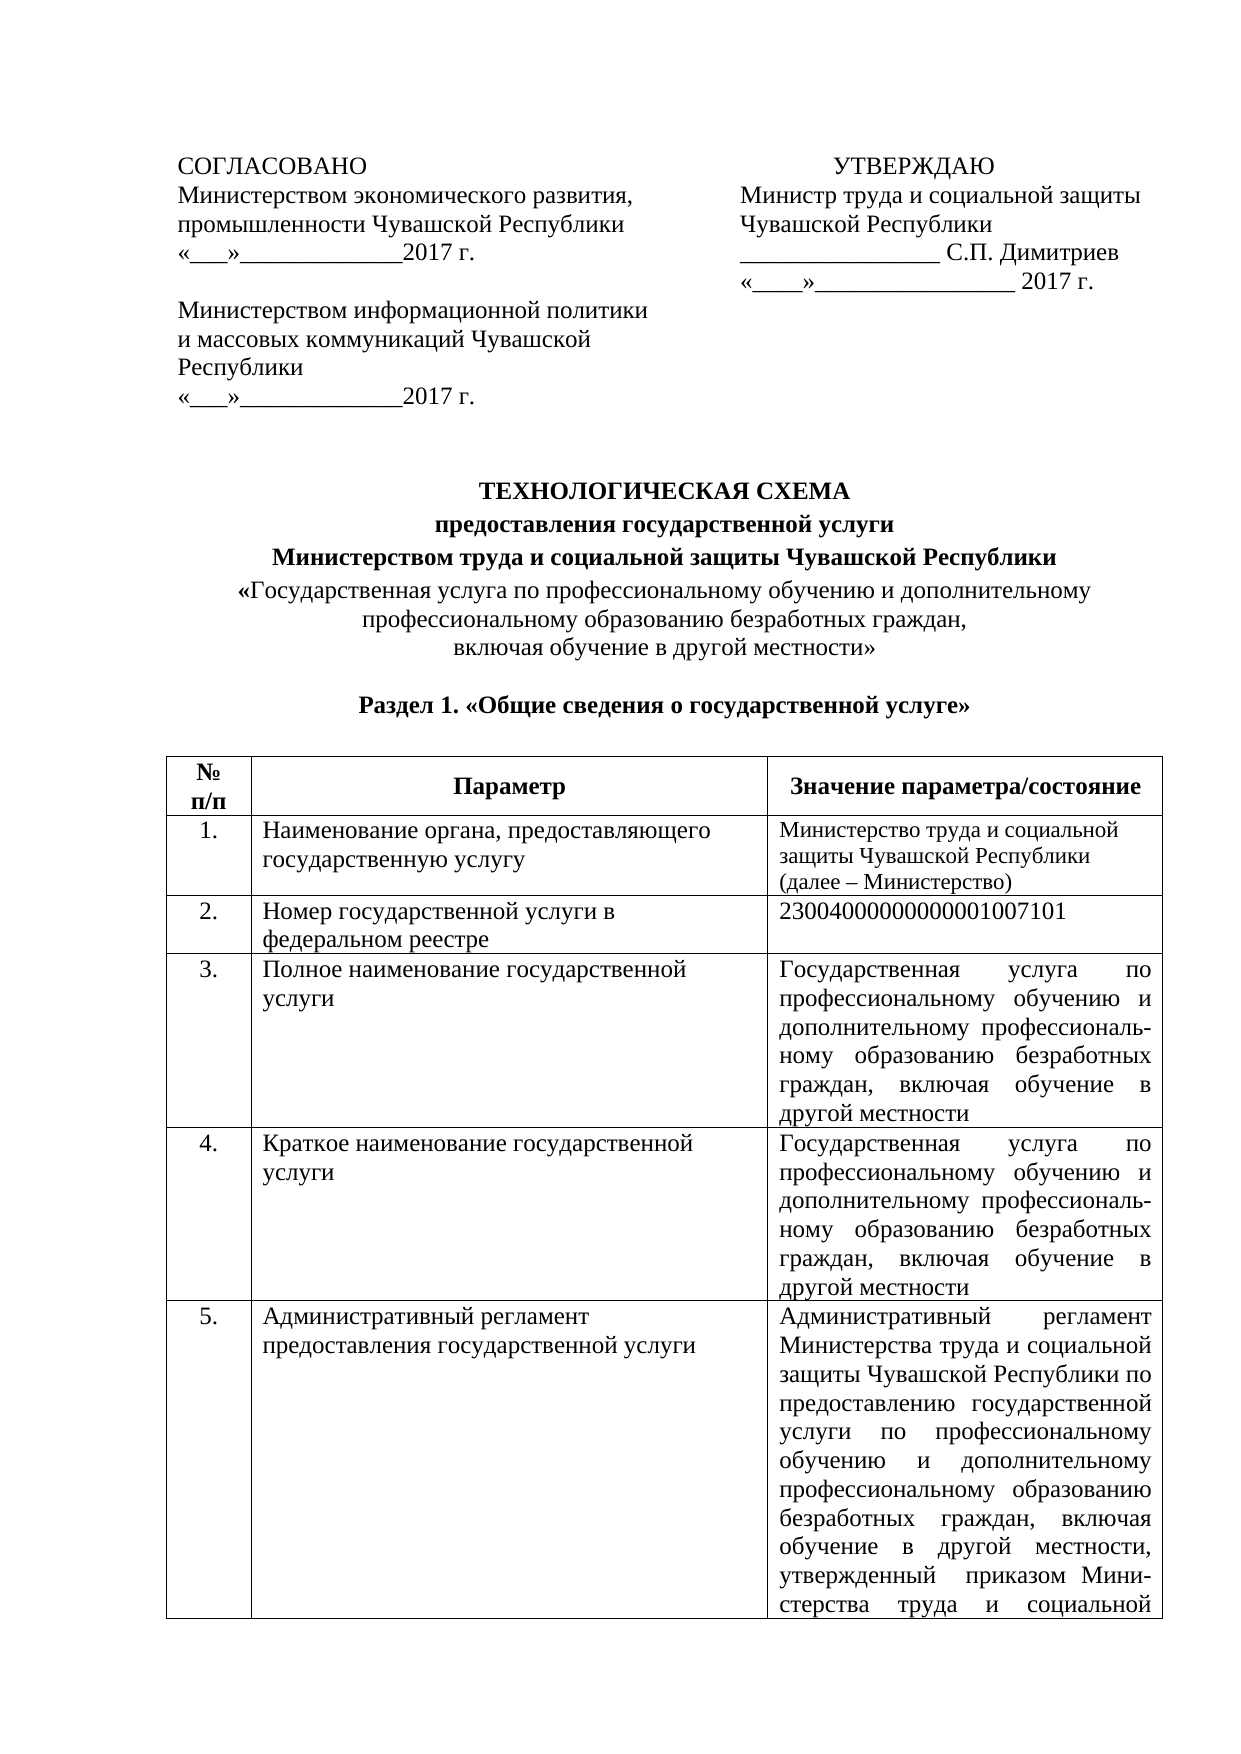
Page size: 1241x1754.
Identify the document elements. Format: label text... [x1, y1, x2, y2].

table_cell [252, 1301, 767, 1618]
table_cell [768, 1301, 1162, 1618]
table_cell 2. [167, 896, 251, 953]
table_cell 3. [167, 954, 251, 1127]
table_cell 23004000000000001007101 [768, 896, 1162, 953]
text Министерством труда и социальной защиты Чувашской Республики [177, 542, 1152, 571]
text ТЕХНОЛОГИЧЕСКАЯ СХЕМА [177, 476, 1152, 505]
table_header Значение параметра/состояние [768, 757, 1162, 814]
table_header УТВЕРЖДАЮ Министр труда и социальной защиты Чувашской Республики ________________ С.П. Димитриев «____»________________ 2017 г. [664, 151, 1163, 410]
table_cell 1. [167, 816, 251, 895]
table_cell Министерство труда и социальной защиты Чувашской Республики (далее – Министерство) [768, 816, 1162, 895]
table_header № п/п [167, 757, 251, 814]
table_header Параметр [252, 757, 767, 814]
text «Государственная услуга по профессиональному обучению и дополнительному профессиональному образованию безработных граждан, [177, 575, 1152, 632]
table_cell 5. [167, 1301, 251, 1618]
table_cell Номер государственной услуги в федеральном реестре [252, 896, 767, 953]
table_cell 4. [167, 1128, 251, 1300]
table_cell Государственная услуга по профессиональному обучению и дополнительному профессиональ-ному образованию безработных граждан, включая обучение в другой местности [768, 954, 1162, 1127]
text Раздел 1. «Общие сведения о государственной услуге» [177, 690, 1152, 719]
table_cell Государственная услуга по профессиональному обучению и дополнительному профессиональ-ному образованию безработных граждан, включая обучение в другой местности [768, 1128, 1162, 1300]
table_cell Краткое наименование государственной услуги [252, 1128, 767, 1300]
table_header СОГЛАСОВАНО Министерством экономического развития, промышленности Чувашской Республики «___»_____________2017 г. Министерством информационной политики и массовых коммуникаций Чувашской Республики «___»_____________2017 г. [166, 151, 664, 410]
table_cell Полное наименование государственной услуги [252, 954, 767, 1127]
text предоставления государственной услуги [177, 509, 1152, 538]
table_cell Наименование органа, предоставляющего государственную услугу [252, 816, 767, 895]
text включая обучение в другой местности» [177, 632, 1152, 661]
